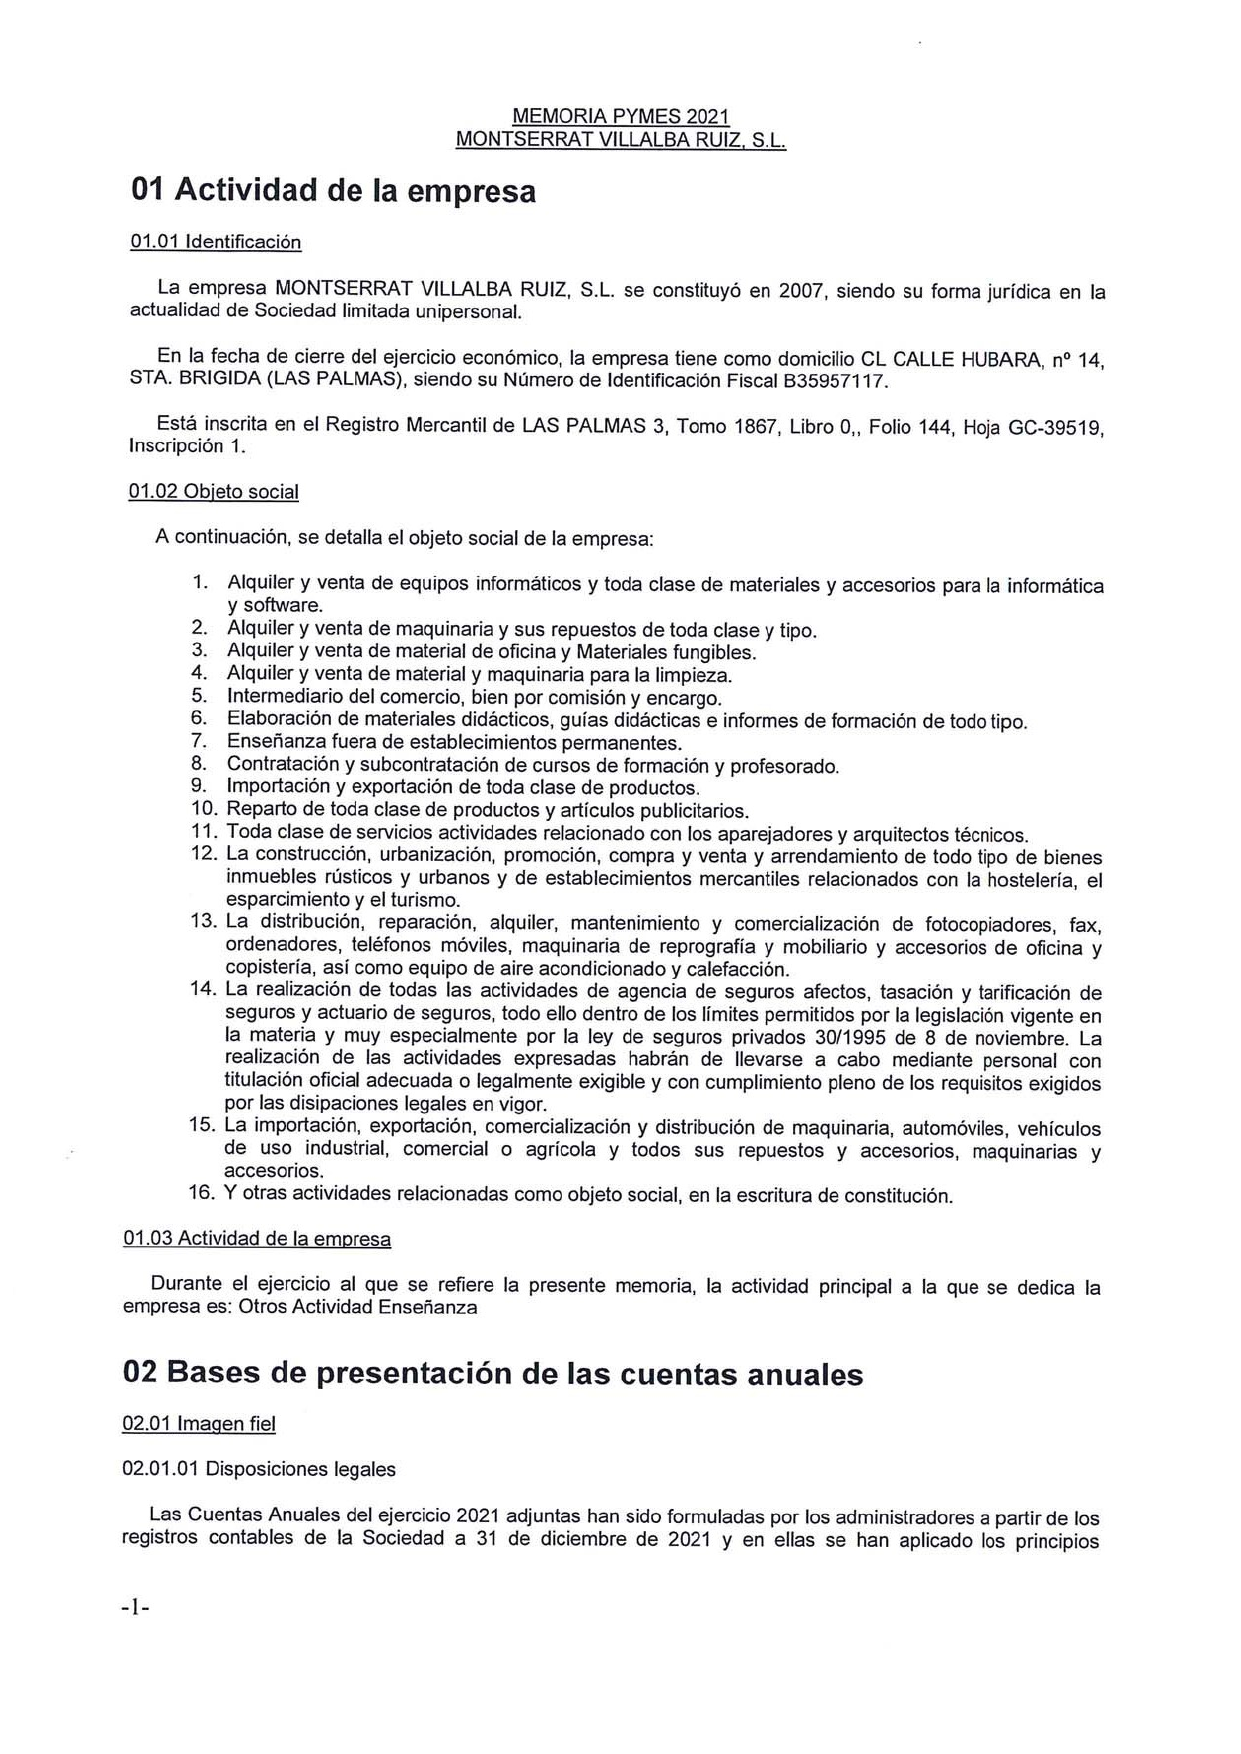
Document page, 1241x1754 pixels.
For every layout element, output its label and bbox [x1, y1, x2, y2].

picture [12, 41, 1111, 1649]
